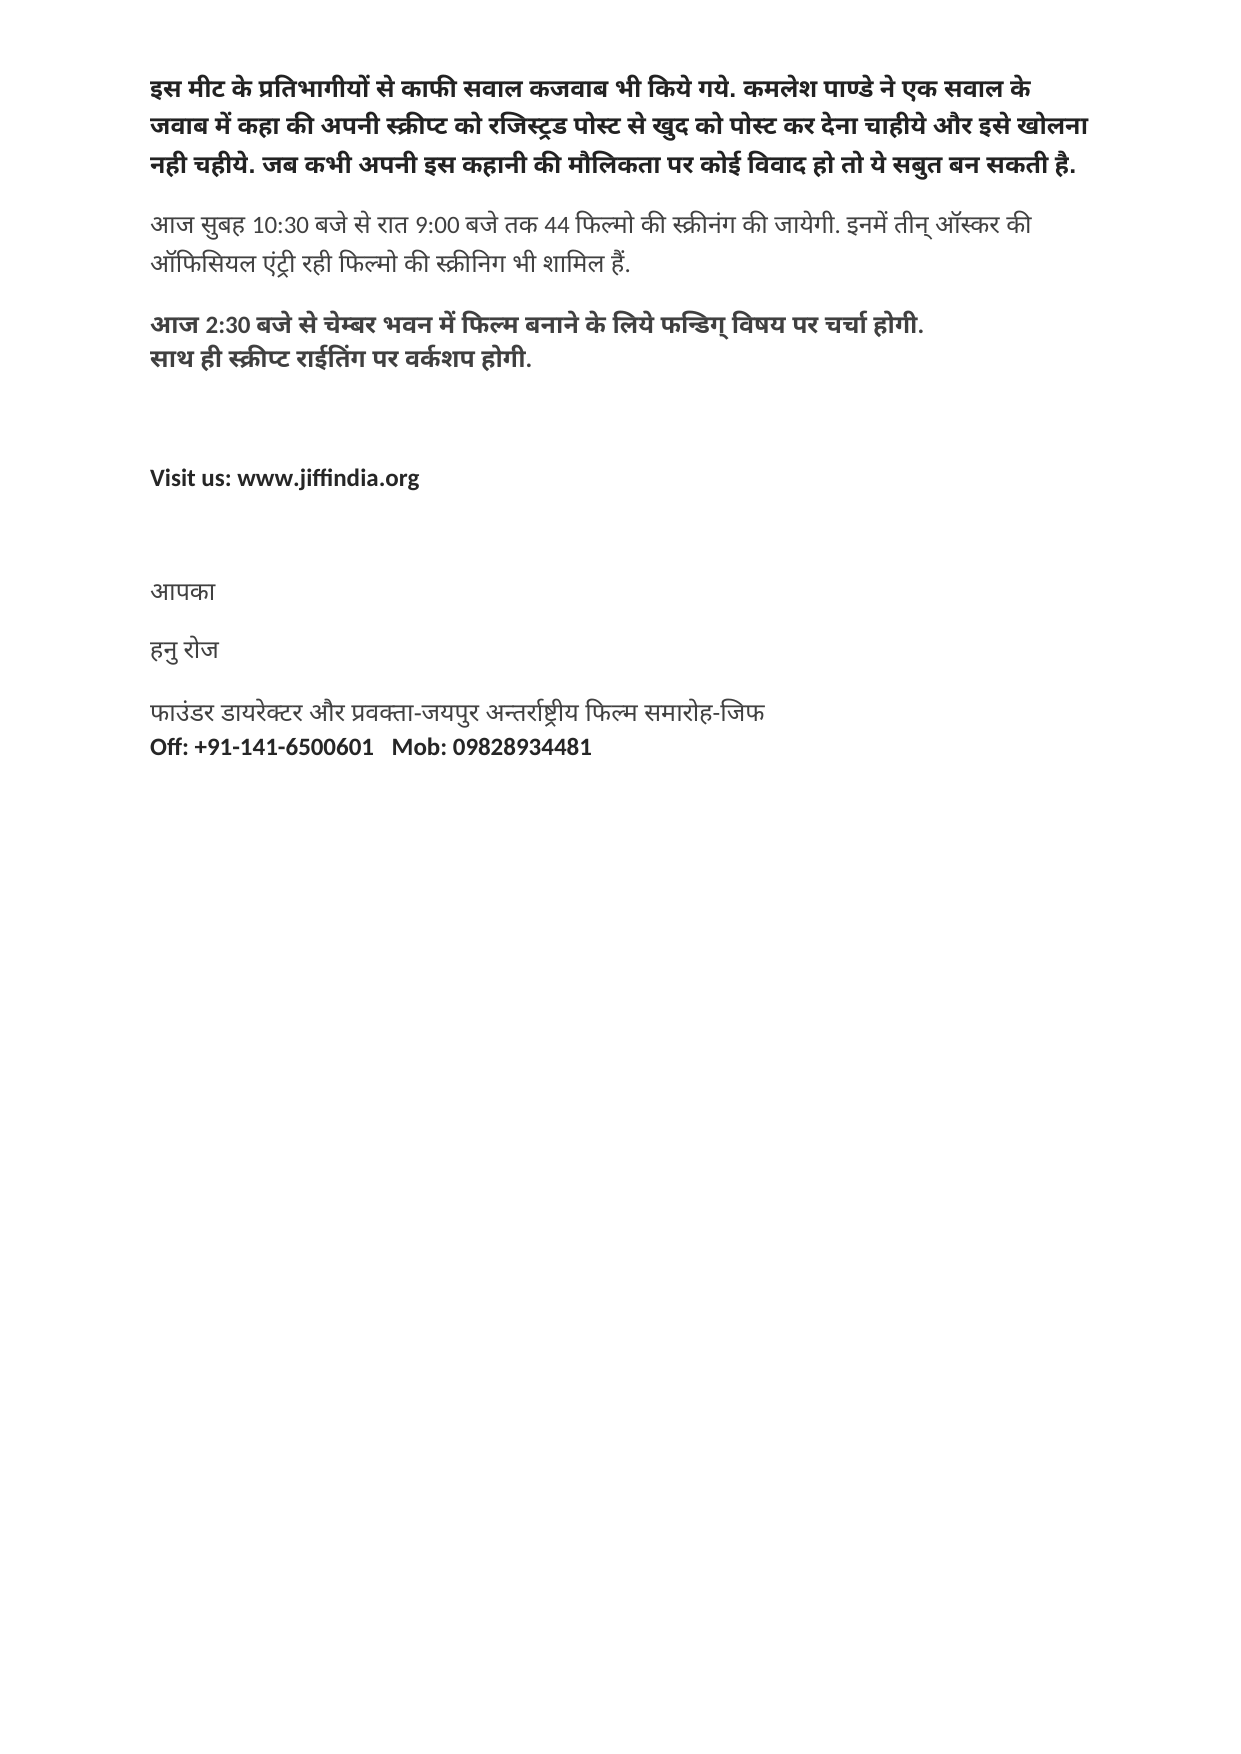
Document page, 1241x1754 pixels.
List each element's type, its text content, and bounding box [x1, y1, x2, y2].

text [150, 74, 1090, 183]
text Off: +91-141-6500601 Mob: 09828934481 [150, 732, 1090, 762]
text Visit us: www.jiffindia.org [150, 462, 1090, 492]
text आज 2:30 बजे से चेम्बर भवन में फिल्म बनाने के लिये फन्डिग् विषय पर चर्चा होगी. साथ ही स्क्रीप्ट राईतिंग पर वर्कशप होगी. [150, 309, 1090, 406]
text आपका [150, 578, 1090, 611]
text फाउंडर डायरेक्टर और प्रवक्ता-जयपुर अन्तर्राष्ट्रीय फिल्म समारोह-जिफ [150, 694, 1090, 732]
text हनु रोज [150, 636, 1090, 669]
text आज सुबह 10:30 बजे से रात 9:00 बजे तक 44 फिल्मो की स्क्रीनंग की जायेगी. इनमें तीन् ऑस्कर की ऑफिसियल एंट्री रही फिल्मो की स्क्रीनिग भी शामिल हैं. [150, 209, 1090, 283]
